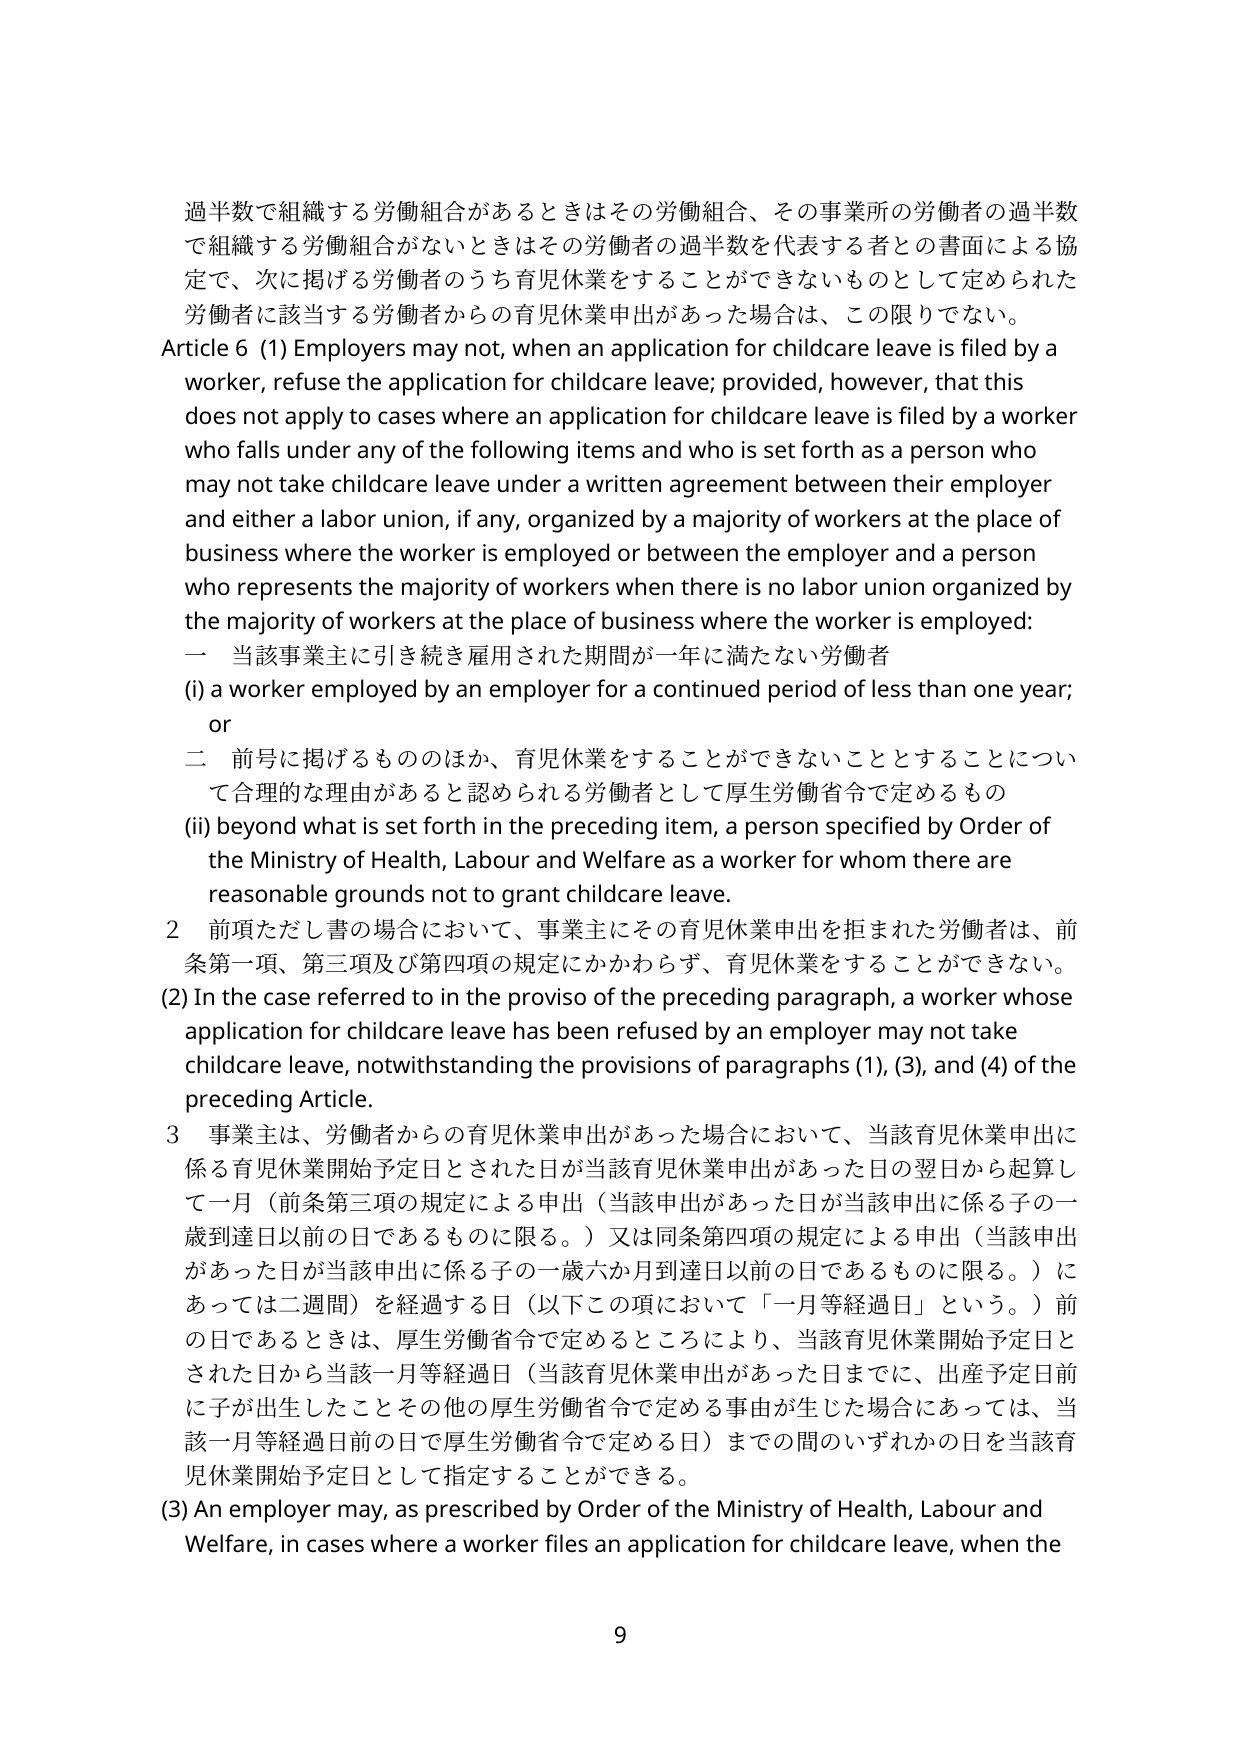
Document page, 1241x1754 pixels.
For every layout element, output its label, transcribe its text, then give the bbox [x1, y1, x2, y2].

text Article 6 (1) Employers may not, when an application for childcare leave is filed by a worker, refuse the application for childcare leave; provided, however, that this does not apply to cases where an application for childcare leave is filed by a worker who falls under any of the following items and who is set forth as a person who may not take childcare leave under a written agreement between their employer and either a labor union, if any, organized by a majority of workers at the place of business where the worker is employed or between the employer and a person who represents the majority of workers when there is no labor union organized by the majority of workers at the place of business where the worker is employed: [161, 330, 1079, 638]
text (i) a worker employed by an employer for a continued period of less than one year; or [184, 672, 1079, 740]
text ２ 前項ただし書の場合において、事業主にその育児休業申出を拒まれた労働者は、前条第一項、第三項及び第四項の規定にかかわらず、育児休業をすることができない。 [161, 911, 1079, 979]
text (2) In the case referred to in the proviso of the preceding paragraph, a worker whose application for childcare leave has been refused by an employer may not take childcare leave, notwithstanding the provisions of paragraphs (1), (3), and (4) of the preceding Article. [161, 979, 1079, 1116]
text ３ 事業主は、労働者からの育児休業申出があった場合において、当該育児休業申出に係る育児休業開始予定日とされた日が当該育児休業申出があった日の翌日から起算して一月（前条第三項の規定による申出（当該申出があった日が当該申出に係る子の一歳到達日以前の日であるものに限る。）又は同条第四項の規定による申出（当該申出があった日が当該申出に係る子の一歳六か月到達日以前の日であるものに限る。）にあっては二週間）を経過する日（以下この項において「一月等経過日」という。）前の日であるときは、厚生労働省令で定めるところにより、当該育児休業開始予定日とされた日から当該一月等経過日（当該育児休業申出があった日までに、出産予定日前に子が出生したことその他の厚生労働省令で定める事由が生じた場合にあっては、当該一月等経過日前の日で厚生労働省令で定める日）までの間のいずれかの日を当該育児休業開始予定日として指定することができる。 [161, 1116, 1079, 1492]
text 二 前号に掲げるもののほか、育児休業をすることができないこととすることについて合理的な理由があると認められる労働者として厚生労働省令で定めるもの [184, 740, 1079, 809]
text 一 当該事業主に引き続き雇用された期間が一年に満たない労働者 [184, 638, 1079, 672]
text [161, 1492, 1079, 1560]
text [161, 194, 1079, 330]
text (ii) beyond what is set forth in the preceding item, a person specified by Order of the Ministry of Health, Labour and Welfare as a worker for whom there are reasonable grounds not to grant childcare leave. [184, 809, 1079, 911]
